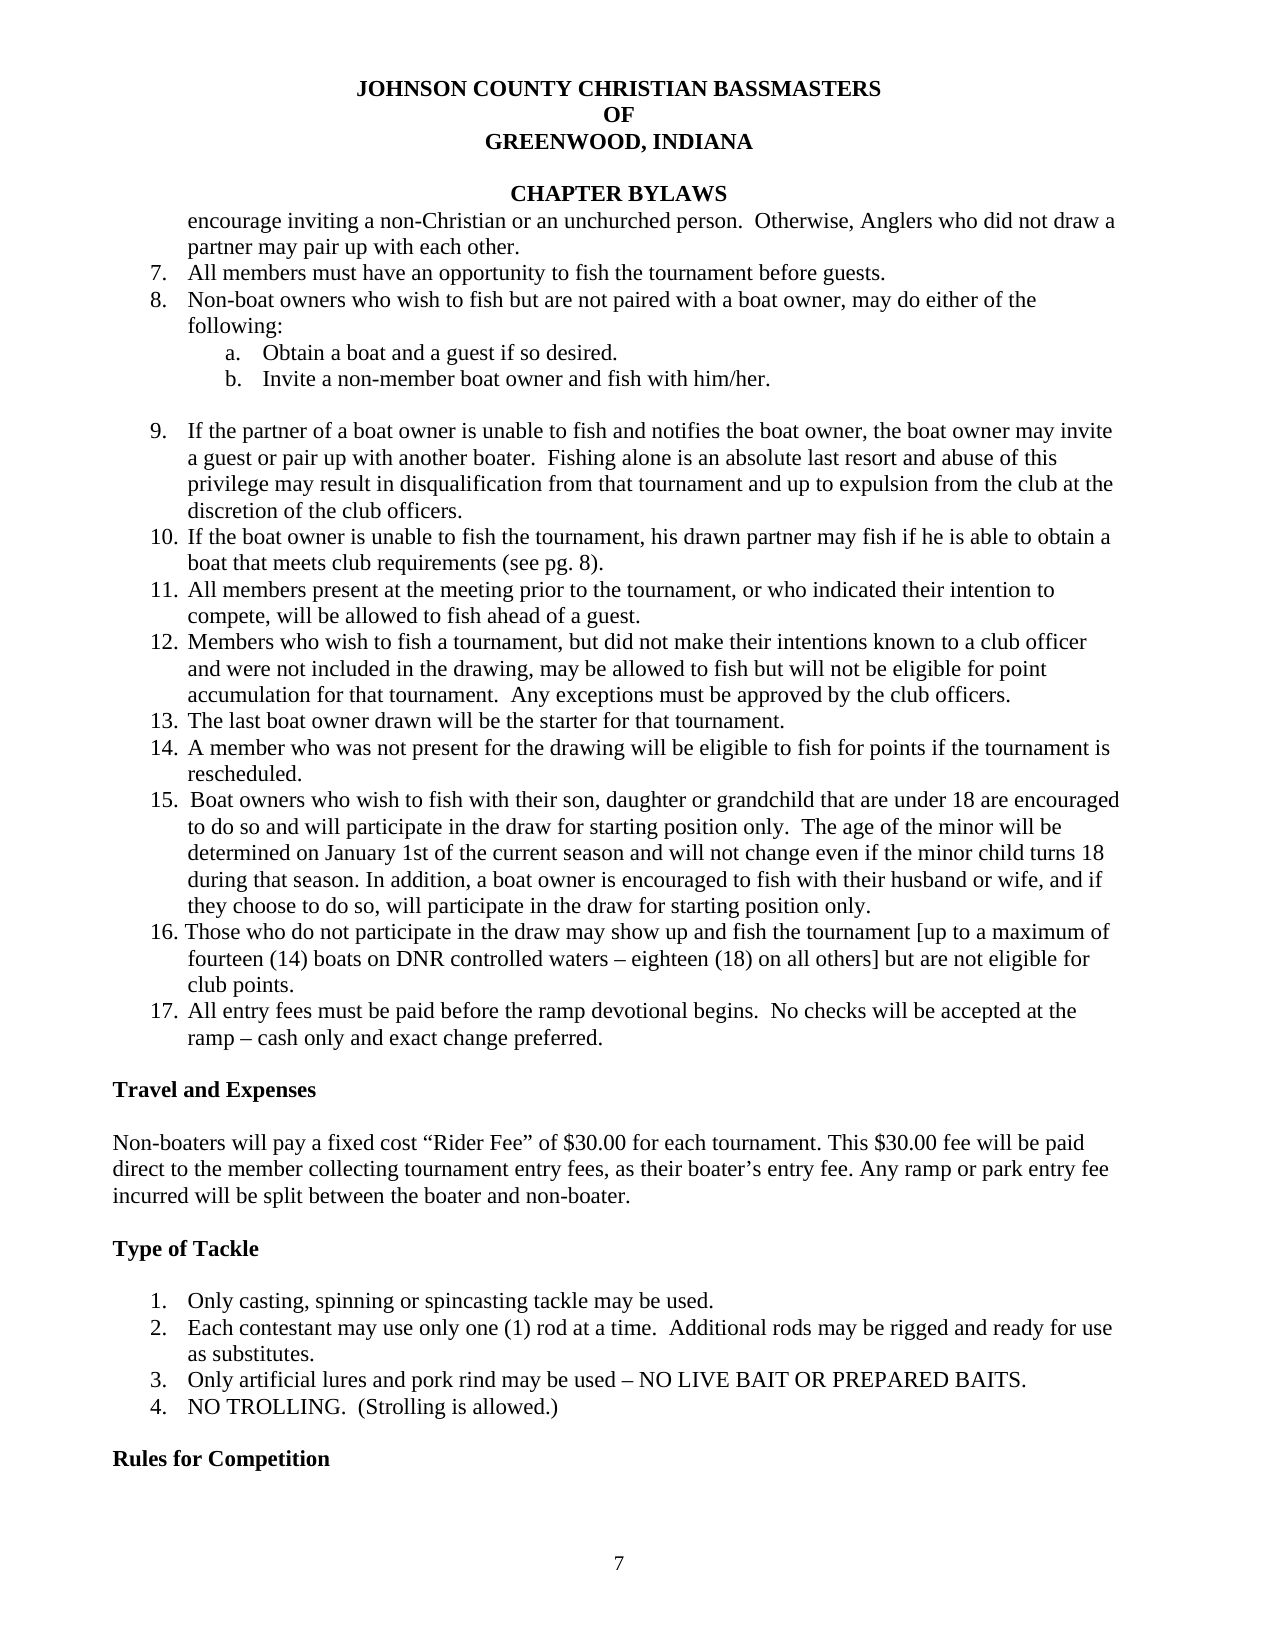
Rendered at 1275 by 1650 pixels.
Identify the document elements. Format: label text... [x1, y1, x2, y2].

text Rules for Competition [112, 1445, 1125, 1472]
text 7. All members must have an opportunity to fish the tournament before guests. [150, 259, 1125, 286]
text 16. Those who do not participate in the draw may show up and fish the tournament [up to a maximum of fourteen (14) boats on DNR controlled waters – eighteen (18) on all others] but are not eligible for club points. [150, 918, 1125, 997]
text 8. Non-boat owners who wish to fish but are not paired with a boat owner, may do either of the following: [150, 286, 1125, 338]
text Non-boaters will pay a fixed cost “Rider Fee” of $30.00 for each tournament. This $30.00 fee will be paid direct to the member collecting tournament entry fees, as their boater’s entry fee. Any ramp or park entry fee incurred will be split between the boater and non-boater. [112, 1129, 1125, 1208]
text 12. Members who wish to fish a tournament, but did not make their intentions known to a club officer and were not included in the drawing, may be allowed to fish but will not be eligible for point accumulation for that tournament. Any exceptions must be approved by the club officers. [150, 628, 1125, 707]
list Each contestant may use only one (1) rod at a time. Additional rods may be rigged and ready for use as substitutes. [150, 1314, 1125, 1366]
list NO TROLLING. (Strolling is allowed.) [150, 1393, 1125, 1419]
text 10. If the boat owner is unable to fish the tournament, his drawn partner may fish if he is able to obtain a boat that meets club requirements (see pg. 8). [150, 523, 1125, 576]
text Travel and Expenses [112, 1076, 1125, 1103]
text 17. All entry fees must be paid before the ramp devotional begins. No checks will be accepted at the ramp – cash only and exact change preferred. [150, 997, 1125, 1050]
list Only artificial lures and pork rind may be used – NO LIVE BAIT OR PREPARED BAITS. [150, 1366, 1125, 1393]
list Only casting, spinning or spincasting tackle may be used. [150, 1287, 1125, 1314]
text 11. All members present at the meeting prior to the tournament, or who indicated their intention to compete, will be allowed to fish ahead of a guest. [150, 576, 1125, 628]
list Obtain a boat and a guest if so desired. [225, 338, 1125, 365]
text Type of Tackle [112, 1234, 1125, 1261]
list Invite a non-member boat owner and fish with him/her. [225, 365, 1125, 391]
text 9. If the partner of a boat owner is unable to fish and notifies the boat owner, the boat owner may invite a guest or pair up with another boater. Fishing alone is an absolute last resort and abuse of this privilege may result in disqualification from that tournament and up to expulsion from the club at the discretion of the club officers. [150, 418, 1125, 523]
text 15. Boat owners who wish to fish with their son, daughter or grandchild that are under 18 are encouraged to do so and will participate in the draw for starting position only. The age of the minor will be determined on January 1st of the current season and will not change even if the minor child turns 18 during that season. In addition, a boat owner is encouraged to fish with their husband or wife, and if they choose to do so, will participate in the draw for starting position only. [150, 787, 1125, 918]
text 13. The last boat owner drawn will be the starter for that tournament. [150, 707, 1125, 734]
text 14. A member who was not present for the drawing will be eligible to fish for points if the tournament is rescheduled. [150, 734, 1125, 787]
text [150, 207, 1125, 259]
